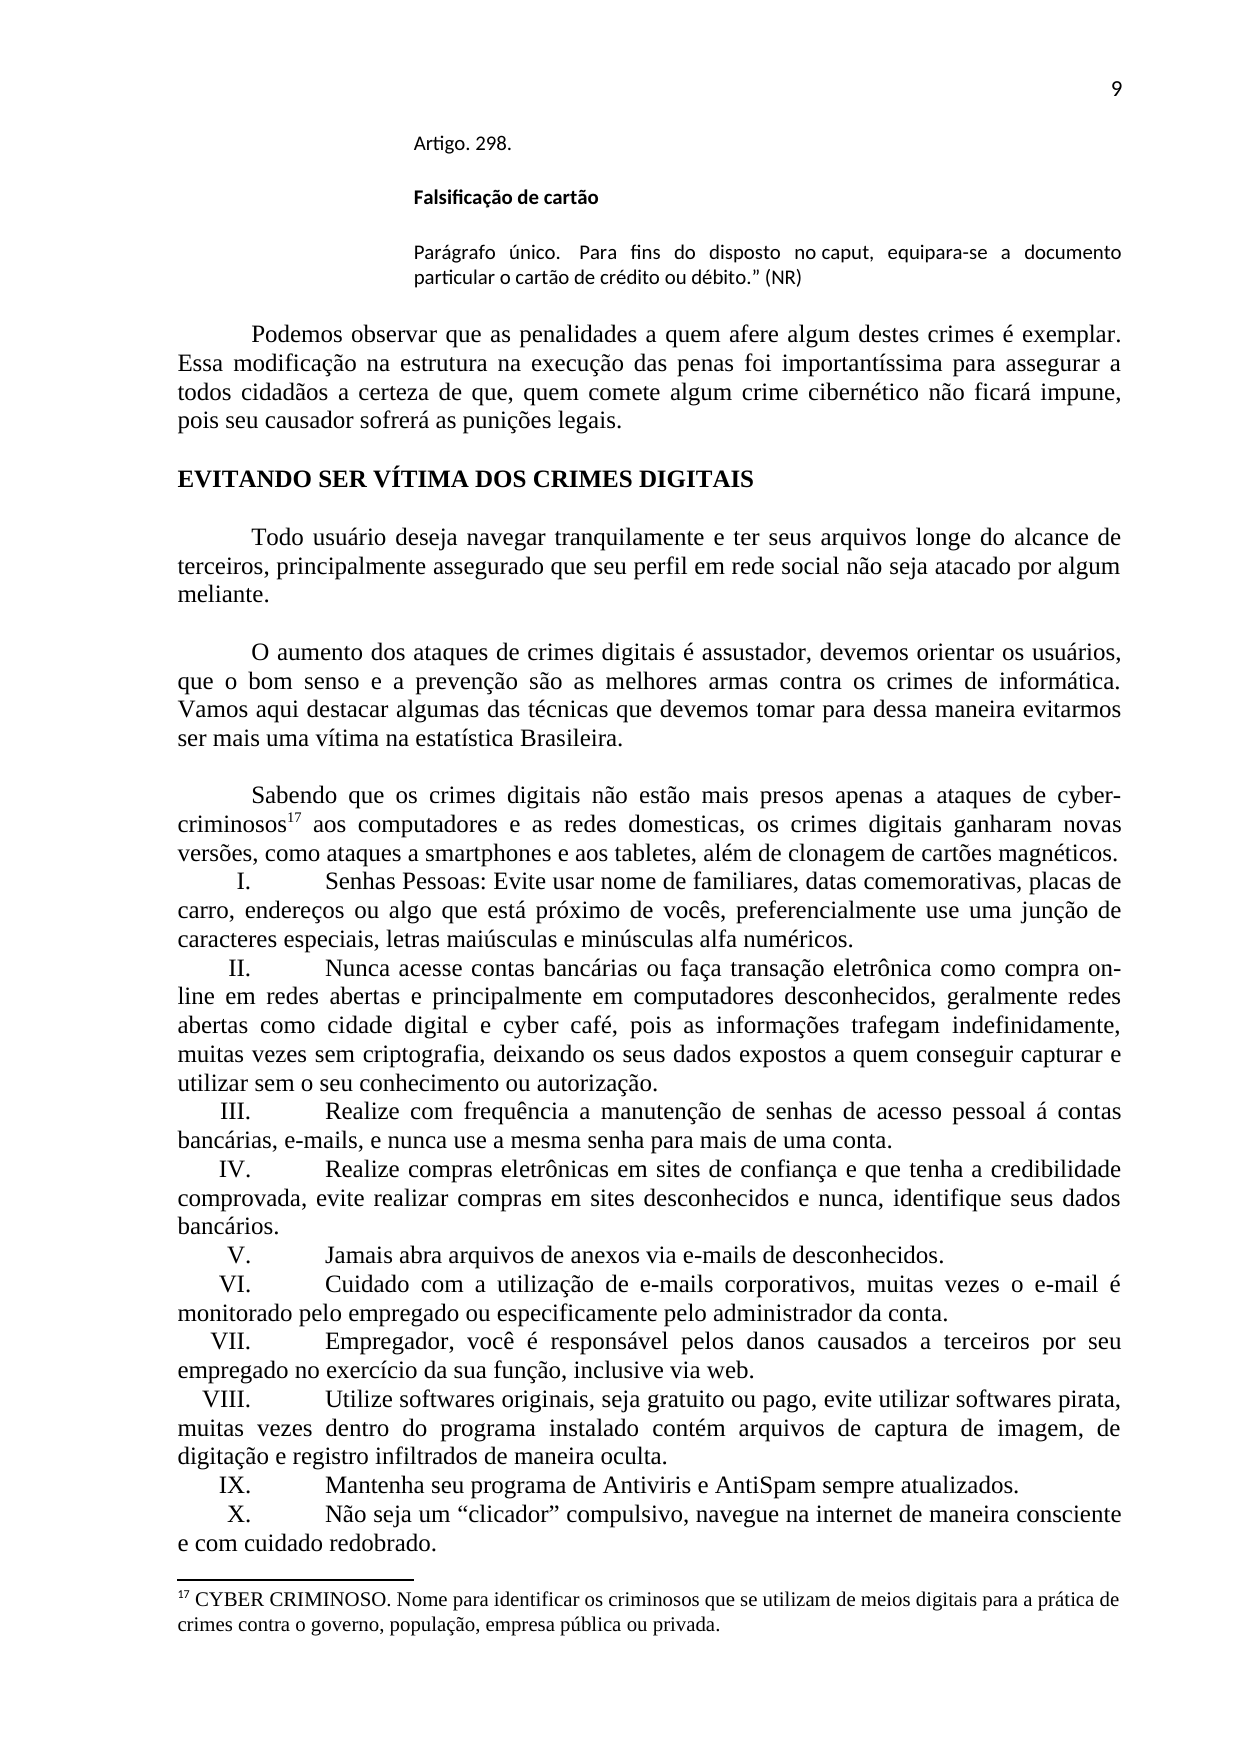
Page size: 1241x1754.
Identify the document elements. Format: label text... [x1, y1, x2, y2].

list Cuidado com a utilização de e-mails corporativos, muitas vezes o e-mail é monitorado pelo empregado ou especificamente pelo administrador da conta. [177, 1269, 1122, 1326]
text Parágrafo único. Para fins do disposto no caput, equipara-se a documento particular o cartão de crédito ou débito.” (NR) [413, 239, 1122, 290]
text Podemos observar que as penalidades a quem afere algum destes crimes é exemplar. Essa modificação na estrutura na execução das penas foi importantíssima para assegurar a todos cidadãos a certeza de que, quem comete algum crime cibernético não ficará impune, pois seu causador sofrerá as punições legais. [177, 319, 1122, 434]
list Não seja um “clicador” compulsivo, navegue na internet de maneira consciente e com cuidado redobrado. [177, 1499, 1122, 1556]
text Sabendo que os crimes digitais não estão mais presos apenas a ataques de cyber- criminosos aos computadores e as redes domesticas, os crimes digitais ganharam novas versões, como ataques a smartphones e aos tabletes, além de clonagem de cartões magnéticos. [177, 780, 1122, 866]
text Todo usuário deseja navegar tranquilamente e ter seus arquivos longe do alcance de terceiros, principalmente assegurado que seu perfil em rede social não seja atacado por algum meliante. [177, 522, 1122, 608]
text EVITANDO SER VÍTIMA DOS CRIMES DIGITAIS [177, 464, 1122, 493]
text O aumento dos ataques de crimes digitais é assustador, devemos orientar os usuários, que o bom senso e a prevenção são as melhores armas contra os crimes de informática. Vamos aqui destacar algumas das técnicas que devemos tomar para dessa maneira evitarmos ser mais uma vítima na estatística Brasileira. [177, 637, 1122, 752]
list Jamais abra arquivos de anexos via e-mails de desconhecidos. [177, 1240, 1122, 1269]
list Empregador, você é responsável pelos danos causados a terceiros por seu empregado no exercício da sua função, inclusive via web. [177, 1326, 1122, 1384]
list Senhas Pessoas: Evite usar nome de familiares, datas comemorativas, placas de carro, endereços ou algo que está próximo de vocês, preferencialmente use uma junção de caracteres especiais, letras maiúsculas e minúsculas alfa numéricos. [177, 866, 1122, 953]
text Falsificação de cartão [413, 184, 1122, 210]
list Nunca acesse contas bancárias ou faça transação eletrônica como compra on-line em redes abertas e principalmente em computadores desconhecidos, geralmente redes abertas como cidade digital e cyber café, pois as informações trafegam indefinidamente, muitas vezes sem criptografia, deixando os seus dados expostos a quem conseguir capturar e utilizar sem o seu conhecimento ou autorização. [177, 953, 1122, 1096]
list Realize com frequência a manutenção de senhas de acesso pessoal á contas bancárias, e-mails, e nunca use a mesma senha para mais de uma conta. [177, 1096, 1122, 1154]
list Mantenha seu programa de Antiviris e AntiSpam sempre atualizados. [177, 1470, 1122, 1499]
list Utilize softwares originais, seja gratuito ou pago, evite utilizar softwares pirata, muitas vezes dentro do programa instalado contém arquivos de captura de imagem, de digitação e registro infiltrados de maneira oculta. [177, 1384, 1122, 1470]
text Artigo. 298. [413, 130, 1122, 155]
list Realize compras eletrônicas em sites de confiança e que tenha a credibilidade comprovada, evite realizar compras em sites desconhecidos e nunca, identifique seus dados bancários. [177, 1154, 1122, 1240]
